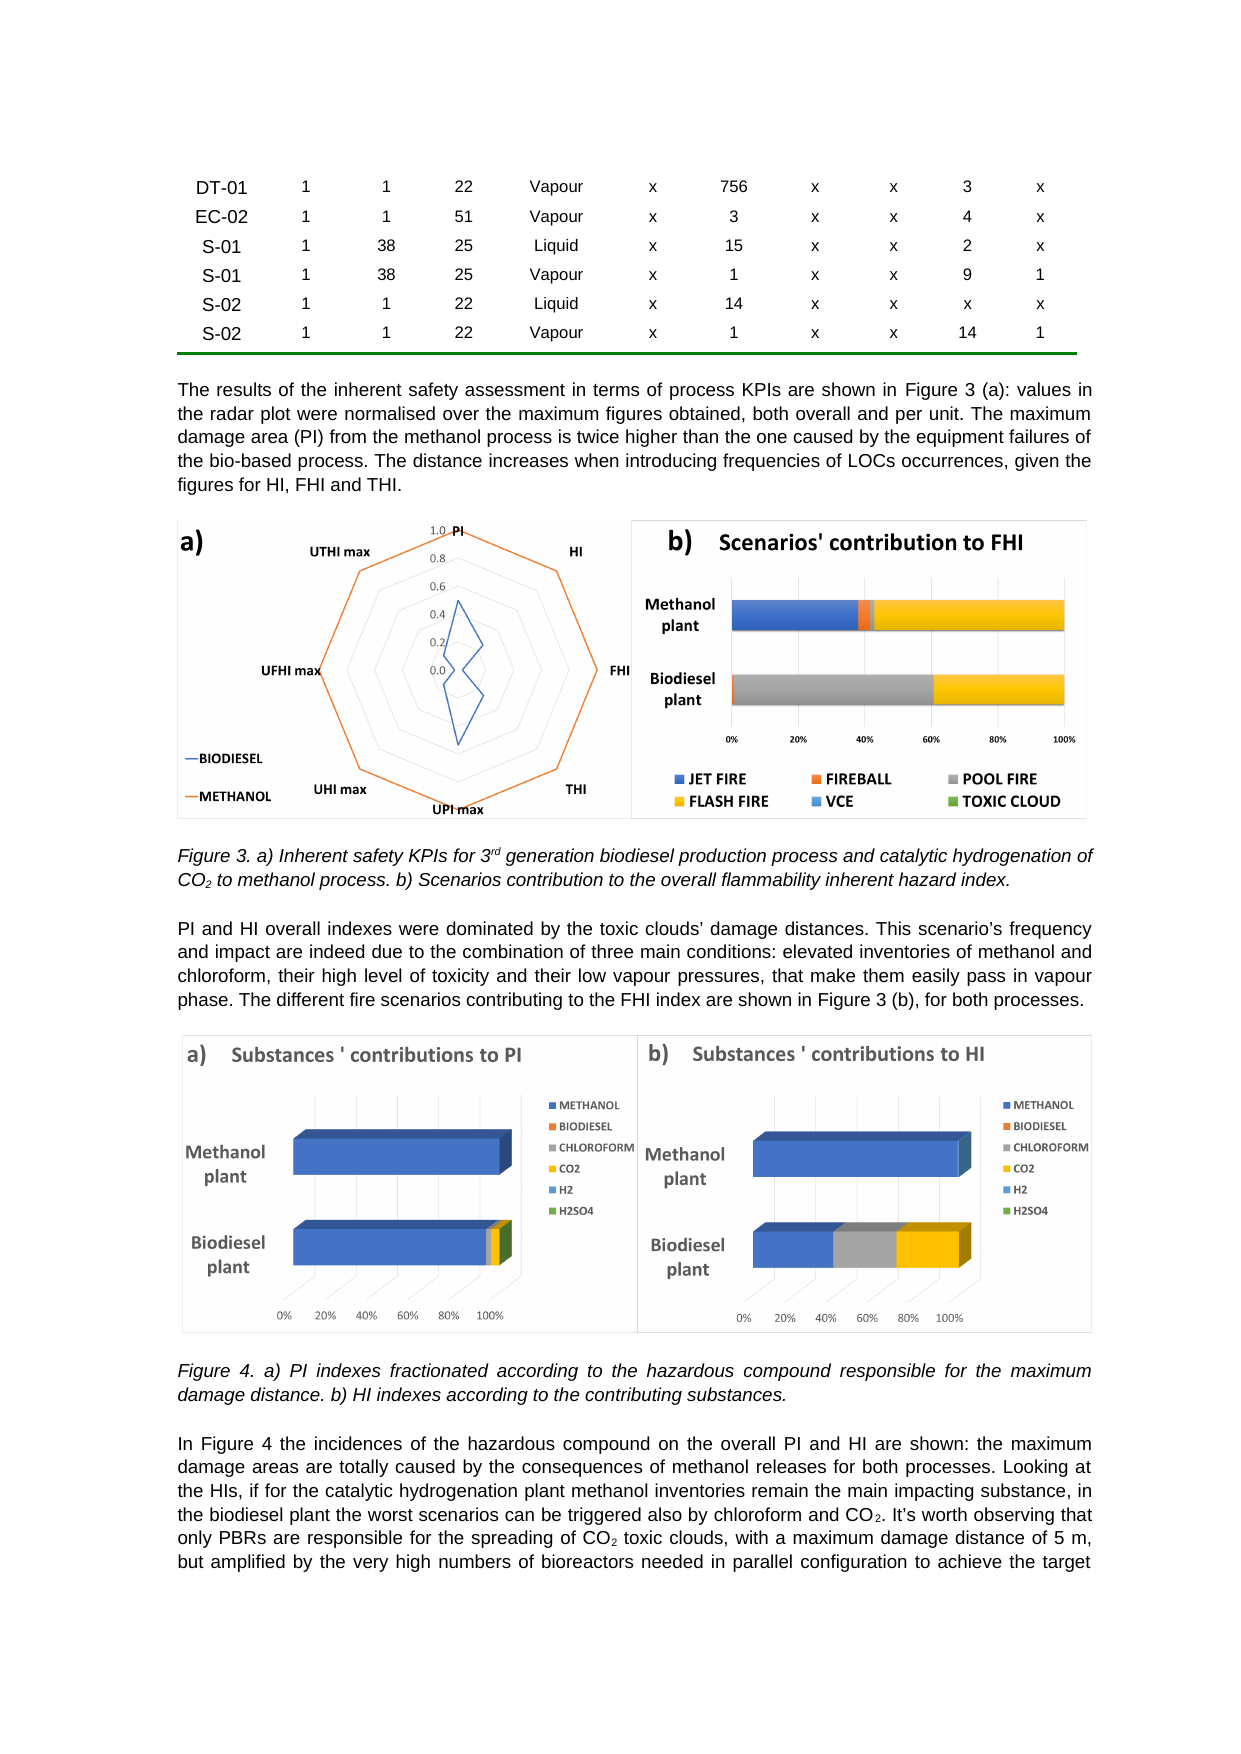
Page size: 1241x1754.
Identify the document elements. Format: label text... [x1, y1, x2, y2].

table_cell Liquid [500, 294, 612, 323]
table_cell Liquid [500, 236, 612, 265]
table_cell 1 [345, 323, 427, 352]
table_cell x [775, 265, 855, 294]
table_cell x [931, 294, 1003, 323]
table_cell 25 [427, 265, 500, 294]
table_cell 1 [693, 265, 774, 294]
table_cell x [1003, 206, 1077, 236]
text Figure 3. a) Inherent safety KPIs for 3rd generation biodiesel production process and catalytic hydrogenation of CO2 to methanol process. b) Scenarios contribution to the overall flammability inherent hazard index. [177, 845, 1092, 890]
table_cell EC-02 [177, 206, 266, 236]
table_cell 51 [427, 206, 500, 236]
table_cell x [612, 294, 693, 323]
table_cell 38 [345, 236, 427, 265]
picture [182, 1035, 1092, 1333]
table_cell x [775, 294, 855, 323]
table_cell 1 [266, 206, 345, 236]
table_cell x [612, 236, 693, 265]
table_cell Vapour [500, 177, 612, 206]
table_cell x [1003, 177, 1077, 206]
table_cell 1 [266, 294, 345, 323]
table_cell x [775, 177, 855, 206]
table_cell 1 [266, 236, 345, 265]
table_cell 4 [931, 206, 1003, 236]
table_cell 38 [345, 265, 427, 294]
table_cell x [775, 236, 855, 265]
table_cell 756 [693, 177, 774, 206]
table_cell Vapour [500, 265, 612, 294]
table_cell x [855, 236, 931, 265]
table_cell x [612, 177, 693, 206]
table_cell Vapour [500, 323, 612, 352]
table_cell 22 [427, 177, 500, 206]
table_cell 22 [427, 294, 500, 323]
table_cell 1 [266, 323, 345, 352]
table_cell x [775, 323, 855, 352]
table_cell 1 [345, 177, 427, 206]
table_cell 25 [427, 236, 500, 265]
table_cell S-02 [177, 294, 266, 323]
list The results of the inherent safety assessment in terms of process KPIs are shown in Figure 3 (a): values in the radar plot were normalised over the maximum figures obtained, both overall and per unit. The maximum damage area (PI) from the methanol process is twice higher than the one caused by the equipment failures of the bio-based process. The distance increases when introducing frequencies of LOCs occurrences, given the figures for HI, FHI and THI. [177, 379, 1092, 495]
table_cell 1 [1003, 323, 1077, 352]
table_cell Vapour [500, 206, 612, 236]
table_cell x [855, 323, 931, 352]
table_cell 14 [693, 294, 774, 323]
table_cell 1 [345, 294, 427, 323]
table_cell x [855, 206, 931, 236]
table_cell 3 [931, 177, 1003, 206]
table_cell S-01 [177, 265, 266, 294]
table_cell S-02 [177, 323, 266, 352]
table_cell S-01 [177, 236, 266, 265]
table_cell 22 [427, 323, 500, 352]
table_cell x [612, 206, 693, 236]
table_cell x [1003, 294, 1077, 323]
table_cell 1 [345, 206, 427, 236]
list PI and HI overall indexes were dominated by the toxic clouds’ damage distances. This scenario’s frequency and impact are indeed due to the combination of three main conditions: elevated inventories of methanol and chloroform, their high level of toxicity and their low vapour pressures, that make them easily pass in vapour phase. The different fire scenarios contributing to the FHI index are shown in Figure 3 (b), for both processes. [177, 917, 1092, 1010]
table_cell x [855, 265, 931, 294]
table_cell 9 [931, 265, 1003, 294]
table_cell x [1003, 236, 1077, 265]
table_cell x [612, 323, 693, 352]
table_cell 1 [266, 177, 345, 206]
table_cell x [775, 206, 855, 236]
table_cell 14 [931, 323, 1003, 352]
table_cell 15 [693, 236, 774, 265]
text Figure 4. a) PI indexes fractionated according to the hazardous compound responsible for the maximum damage distance. b) HI indexes according to the contributing substances. [177, 1360, 1092, 1405]
table_cell 2 [931, 236, 1003, 265]
table_cell x [855, 294, 931, 323]
table_cell 1 [693, 323, 774, 352]
table_cell 3 [693, 206, 774, 236]
table_cell DT-01 [177, 177, 266, 206]
table_cell x [612, 265, 693, 294]
table_cell 1 [1003, 265, 1077, 294]
table_cell x [855, 177, 931, 206]
table_cell 1 [266, 265, 345, 294]
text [177, 1432, 1092, 1572]
picture [177, 520, 1087, 819]
